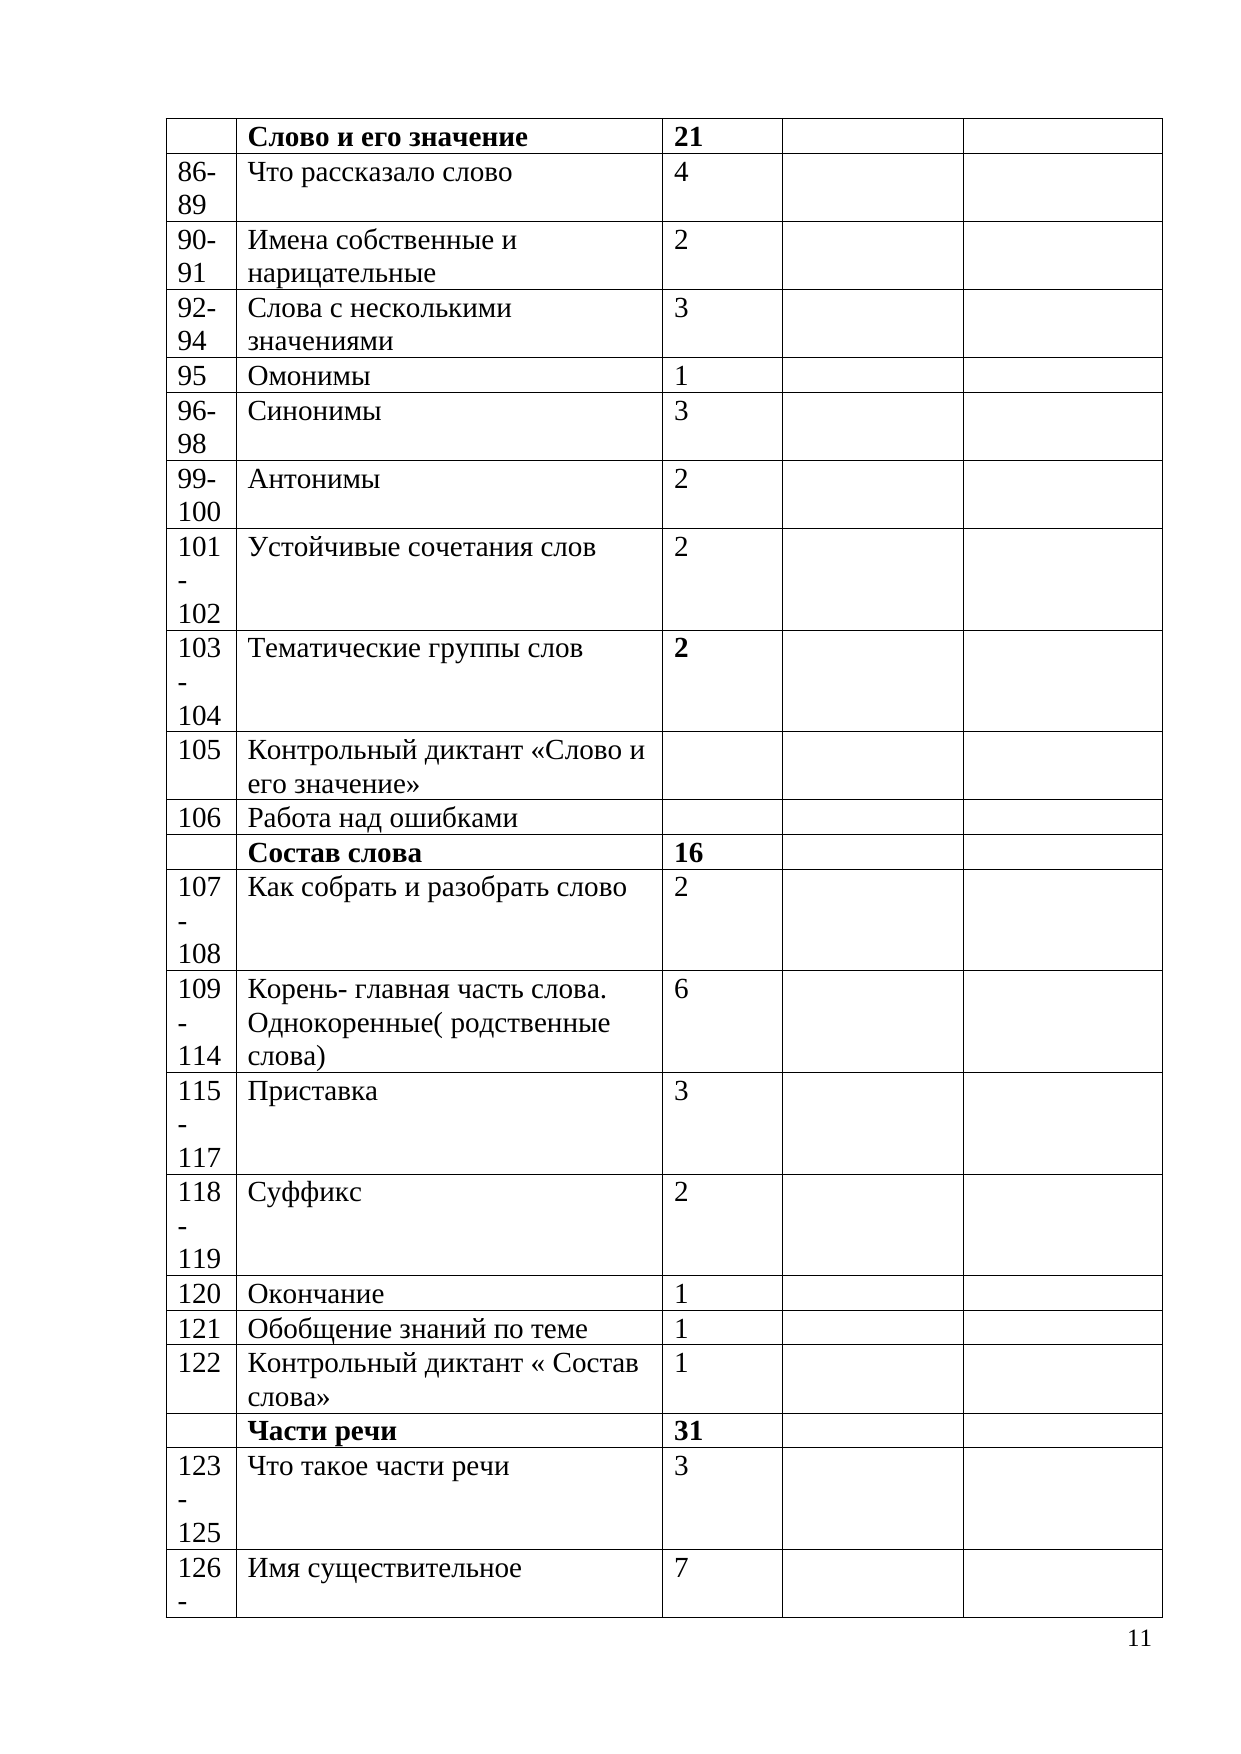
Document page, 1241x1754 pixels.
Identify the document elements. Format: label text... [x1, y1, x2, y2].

table_cell 115-117 [167, 1073, 236, 1173]
table_cell Что такое части речи [237, 1448, 662, 1549]
table_cell Синонимы [237, 393, 662, 460]
table_cell [964, 1276, 1162, 1310]
table_cell Окончание [237, 1276, 662, 1310]
table_cell [167, 119, 236, 153]
table_cell 105 [167, 732, 236, 799]
table_cell 120 [167, 1276, 236, 1310]
table_cell [964, 1550, 1162, 1617]
table_cell 3 [663, 1448, 782, 1549]
table_cell 3 [663, 1073, 782, 1173]
table_cell [783, 461, 963, 528]
table_cell Работа над ошибками [237, 800, 662, 834]
table_cell [783, 1550, 963, 1617]
table_cell Корень- главная часть слова. Однокоренные( родственные слова) [237, 971, 662, 1072]
table_cell Слово и его значение [237, 119, 662, 153]
table_cell Тематические группы слов [237, 631, 662, 731]
table_cell Состав слова [237, 835, 662, 868]
table_cell [783, 732, 963, 799]
table_cell [964, 461, 1162, 528]
table_cell 2 [663, 631, 782, 731]
table_cell [783, 1175, 963, 1275]
table_cell [964, 1345, 1162, 1412]
table_cell [964, 971, 1162, 1072]
table_cell [663, 800, 782, 834]
table_cell 86-89 [167, 154, 236, 221]
table_cell [783, 222, 963, 289]
table_cell [783, 835, 963, 868]
table_cell [783, 631, 963, 731]
table_cell 2 [663, 222, 782, 289]
table_cell 101-102 [167, 529, 236, 629]
table_cell 122 [167, 1345, 236, 1412]
table_cell 1 [663, 1345, 782, 1412]
table_cell [783, 1448, 963, 1549]
table_cell 99-100 [167, 461, 236, 528]
table_cell [964, 800, 1162, 834]
table_cell Слова с несколькими значениями [237, 290, 662, 357]
table_cell Антонимы [237, 461, 662, 528]
table_cell 109-114 [167, 971, 236, 1072]
table_cell Как собрать и разобрать слово [237, 870, 662, 970]
table_cell [783, 1414, 963, 1447]
table_cell [964, 358, 1162, 392]
table_cell [964, 870, 1162, 970]
table_cell 106 [167, 800, 236, 834]
table_cell [964, 393, 1162, 460]
table_cell [964, 732, 1162, 799]
table_cell Что рассказало слово [237, 154, 662, 221]
table_cell 2 [663, 1175, 782, 1275]
table_cell 16 [663, 835, 782, 868]
table_cell Омонимы [237, 358, 662, 392]
table_cell Контрольный диктант « Состав слова» [237, 1345, 662, 1412]
table_cell 1 [663, 358, 782, 392]
table_cell [964, 835, 1162, 868]
table_cell 1 [663, 1311, 782, 1344]
table_cell [964, 631, 1162, 731]
table_cell [964, 222, 1162, 289]
table_cell [964, 1311, 1162, 1344]
table_cell Части речи [237, 1414, 662, 1447]
table_cell 92-94 [167, 290, 236, 357]
table_cell 2 [663, 461, 782, 528]
table_cell [783, 358, 963, 392]
table_cell [964, 154, 1162, 221]
table_cell [783, 870, 963, 970]
table_cell 126-132 [167, 1550, 236, 1617]
table_cell [964, 119, 1162, 153]
table_cell 95 [167, 358, 236, 392]
table_cell [783, 800, 963, 834]
table_cell 7 [663, 1550, 782, 1617]
table_cell Обобщение знаний по теме [237, 1311, 662, 1344]
table_cell Имена собственные и нарицательные [237, 222, 662, 289]
table_cell 31 [663, 1414, 782, 1447]
table_cell [964, 1414, 1162, 1447]
table_cell Имя существительное [237, 1550, 662, 1617]
table_cell [964, 1073, 1162, 1173]
table_cell 1 [663, 1276, 782, 1310]
table_cell 3 [663, 393, 782, 460]
table_cell [663, 732, 782, 799]
table_cell 103-104 [167, 631, 236, 731]
table_cell 118-119 [167, 1175, 236, 1275]
table_cell [783, 1276, 963, 1310]
table_cell Суффикс [237, 1175, 662, 1275]
table_cell [964, 290, 1162, 357]
table_cell [783, 290, 963, 357]
table_cell 2 [663, 870, 782, 970]
table_cell [964, 1448, 1162, 1549]
table_cell Контрольный диктант «Слово и его значение» [237, 732, 662, 799]
table_cell 3 [663, 290, 782, 357]
table_cell 6 [663, 971, 782, 1072]
table_cell [167, 1414, 236, 1447]
table_cell 123-125 [167, 1448, 236, 1549]
table_cell 107-108 [167, 870, 236, 970]
table_cell 90-91 [167, 222, 236, 289]
table_cell [783, 1311, 963, 1344]
table_cell [783, 1073, 963, 1173]
table_cell 96-98 [167, 393, 236, 460]
table_cell [964, 1175, 1162, 1275]
table_cell 121 [167, 1311, 236, 1344]
table_cell 4 [663, 154, 782, 221]
table_cell Устойчивые сочетания слов [237, 529, 662, 629]
table_cell 2 [663, 529, 782, 629]
table_cell [783, 529, 963, 629]
table_cell [167, 835, 236, 868]
table_cell [783, 1345, 963, 1412]
table_cell [783, 119, 963, 153]
table_cell 21 [663, 119, 782, 153]
table_cell [783, 154, 963, 221]
table_cell [783, 393, 963, 460]
table_cell Приставка [237, 1073, 662, 1173]
table_cell [964, 529, 1162, 629]
table_cell [783, 971, 963, 1072]
